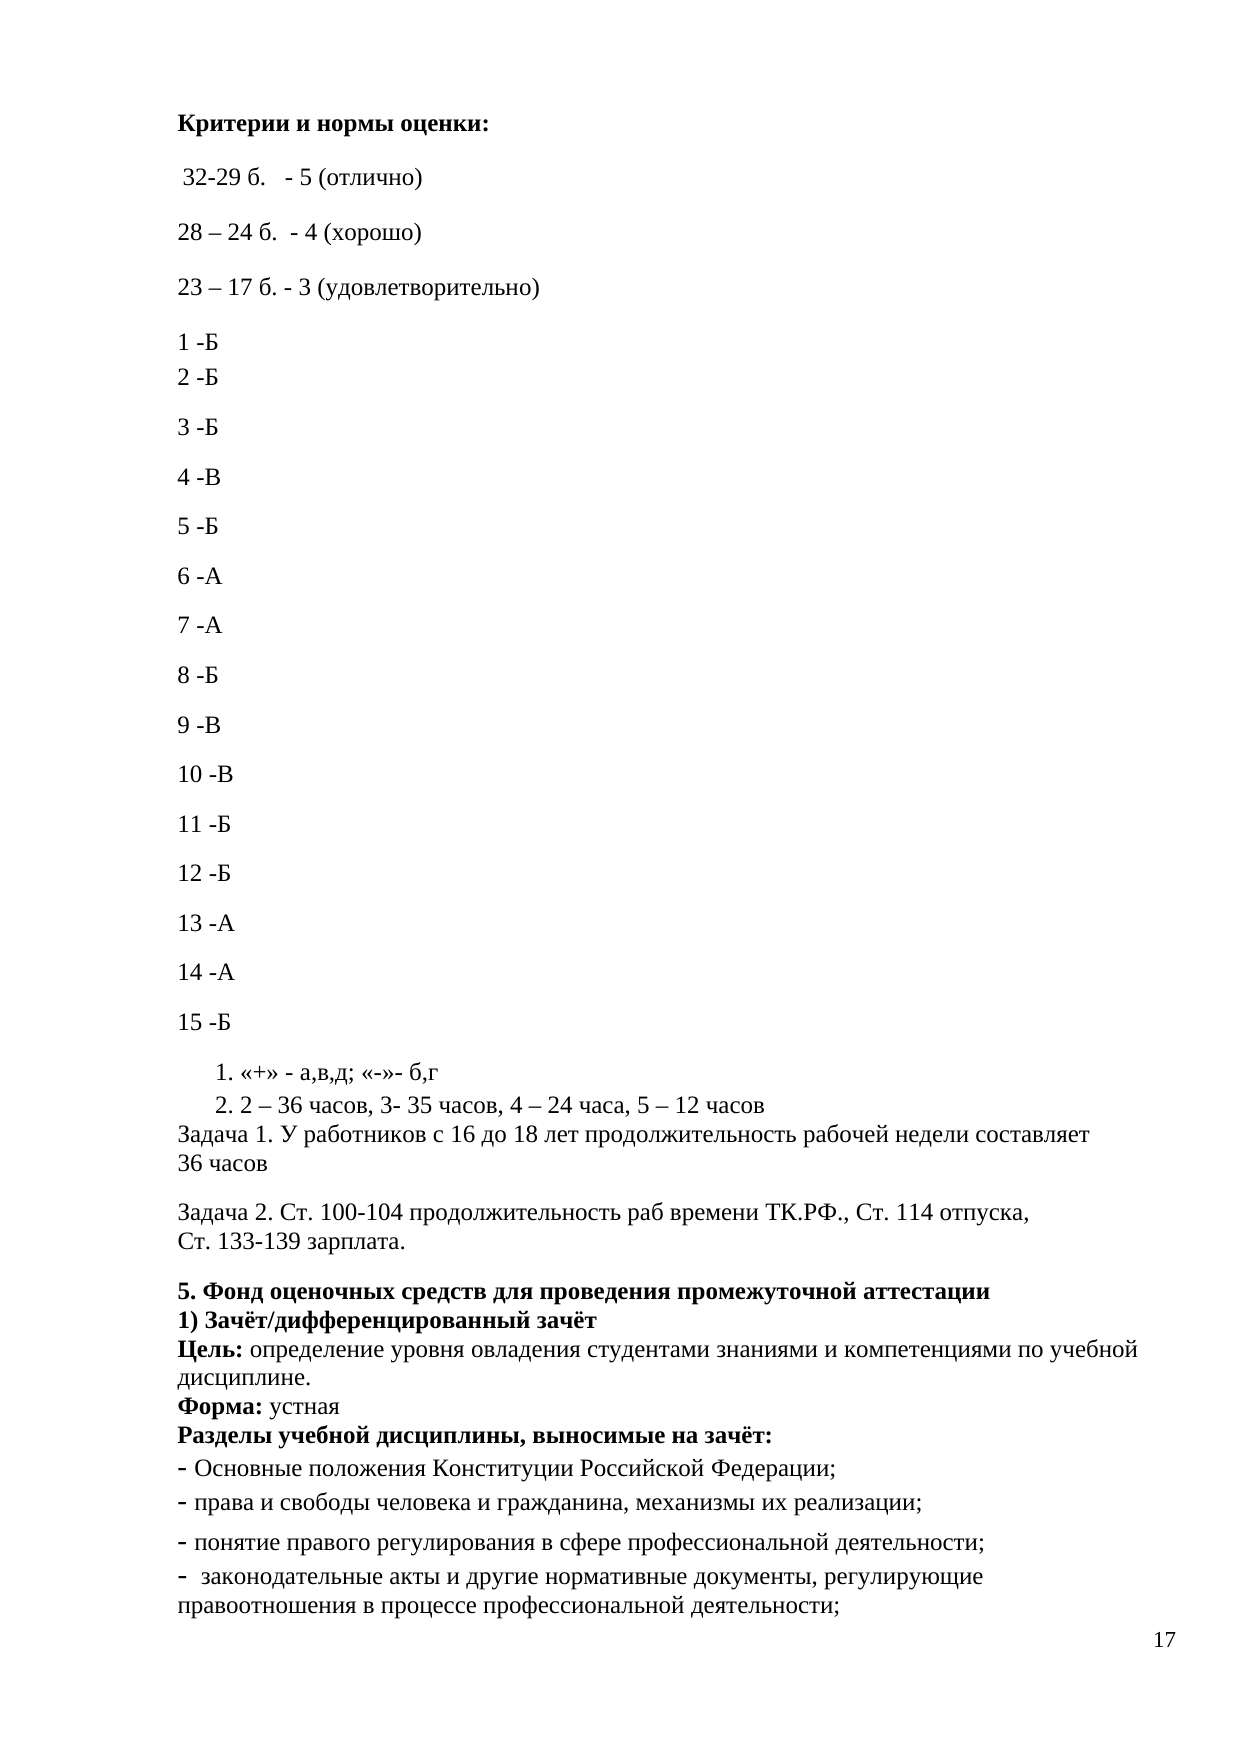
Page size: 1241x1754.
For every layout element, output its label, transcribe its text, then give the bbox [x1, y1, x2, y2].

list -Б [177, 1007, 1176, 1036]
list права и свободы человека и гражданина, механизмы их реализации; [177, 1483, 1176, 1516]
text Критерии и нормы оценки: [177, 108, 1176, 137]
list -В [177, 710, 1176, 738]
text 28 – 24 б. - 4 (хорошо) [177, 217, 1176, 246]
text Цель: определение уровня овладения студентами знаниями и компетенциями по учебной дисциплине. [177, 1334, 1153, 1391]
list -Б [177, 660, 1176, 689]
list -Б [177, 412, 1176, 441]
text Форма: устная [177, 1391, 1176, 1420]
text 5. Фонд оценочных средств для проведения промежуточной аттестации [177, 1276, 1176, 1305]
text 2. 2 – 36 часов, 3- 35 часов, 4 – 24 часа, 5 – 12 часов [215, 1090, 1176, 1119]
text 23 – 17 б. - 3 (удовлетворительно) [177, 272, 1176, 300]
list -Б [177, 511, 1176, 540]
list -А [177, 610, 1176, 639]
list -Б [177, 362, 1176, 391]
list -А [177, 908, 1176, 937]
text 32-29 б. - 5 (отлично) [182, 162, 1176, 191]
list понятие правого регулирования в сфере профессиональной деятельности; [177, 1523, 1176, 1557]
list -Б [177, 858, 1176, 887]
list -Б [177, 327, 1176, 355]
list -В [177, 759, 1176, 788]
list законодательные акты и другие нормативные документы, регулирующие правоотношения в процессе профессиональной деятельности; [177, 1557, 1152, 1619]
text 1) Зачёт/дифференцированный зачёт [177, 1305, 1176, 1334]
list Основные положения Конституции Российской Федерации; [177, 1449, 1176, 1482]
text Разделы учебной дисциплины, выносимые на зачёт: [177, 1420, 1176, 1449]
list -А [177, 957, 1176, 986]
text 1. «+» - а,в,д; «-»- б,г [215, 1057, 1176, 1085]
text Задача 1. У работников с 16 до 18 лет продолжительность рабочей недели составляет 36 часов [177, 1119, 1103, 1177]
list -Б [177, 809, 1176, 837]
list -А [177, 561, 1176, 590]
list -В [177, 462, 1176, 490]
text Задача 2. Ст. 100-104 продолжительность раб времени ТК.РФ., Ст. 114 отпуска, Ст. 133-139 зарплата. [177, 1197, 1061, 1255]
